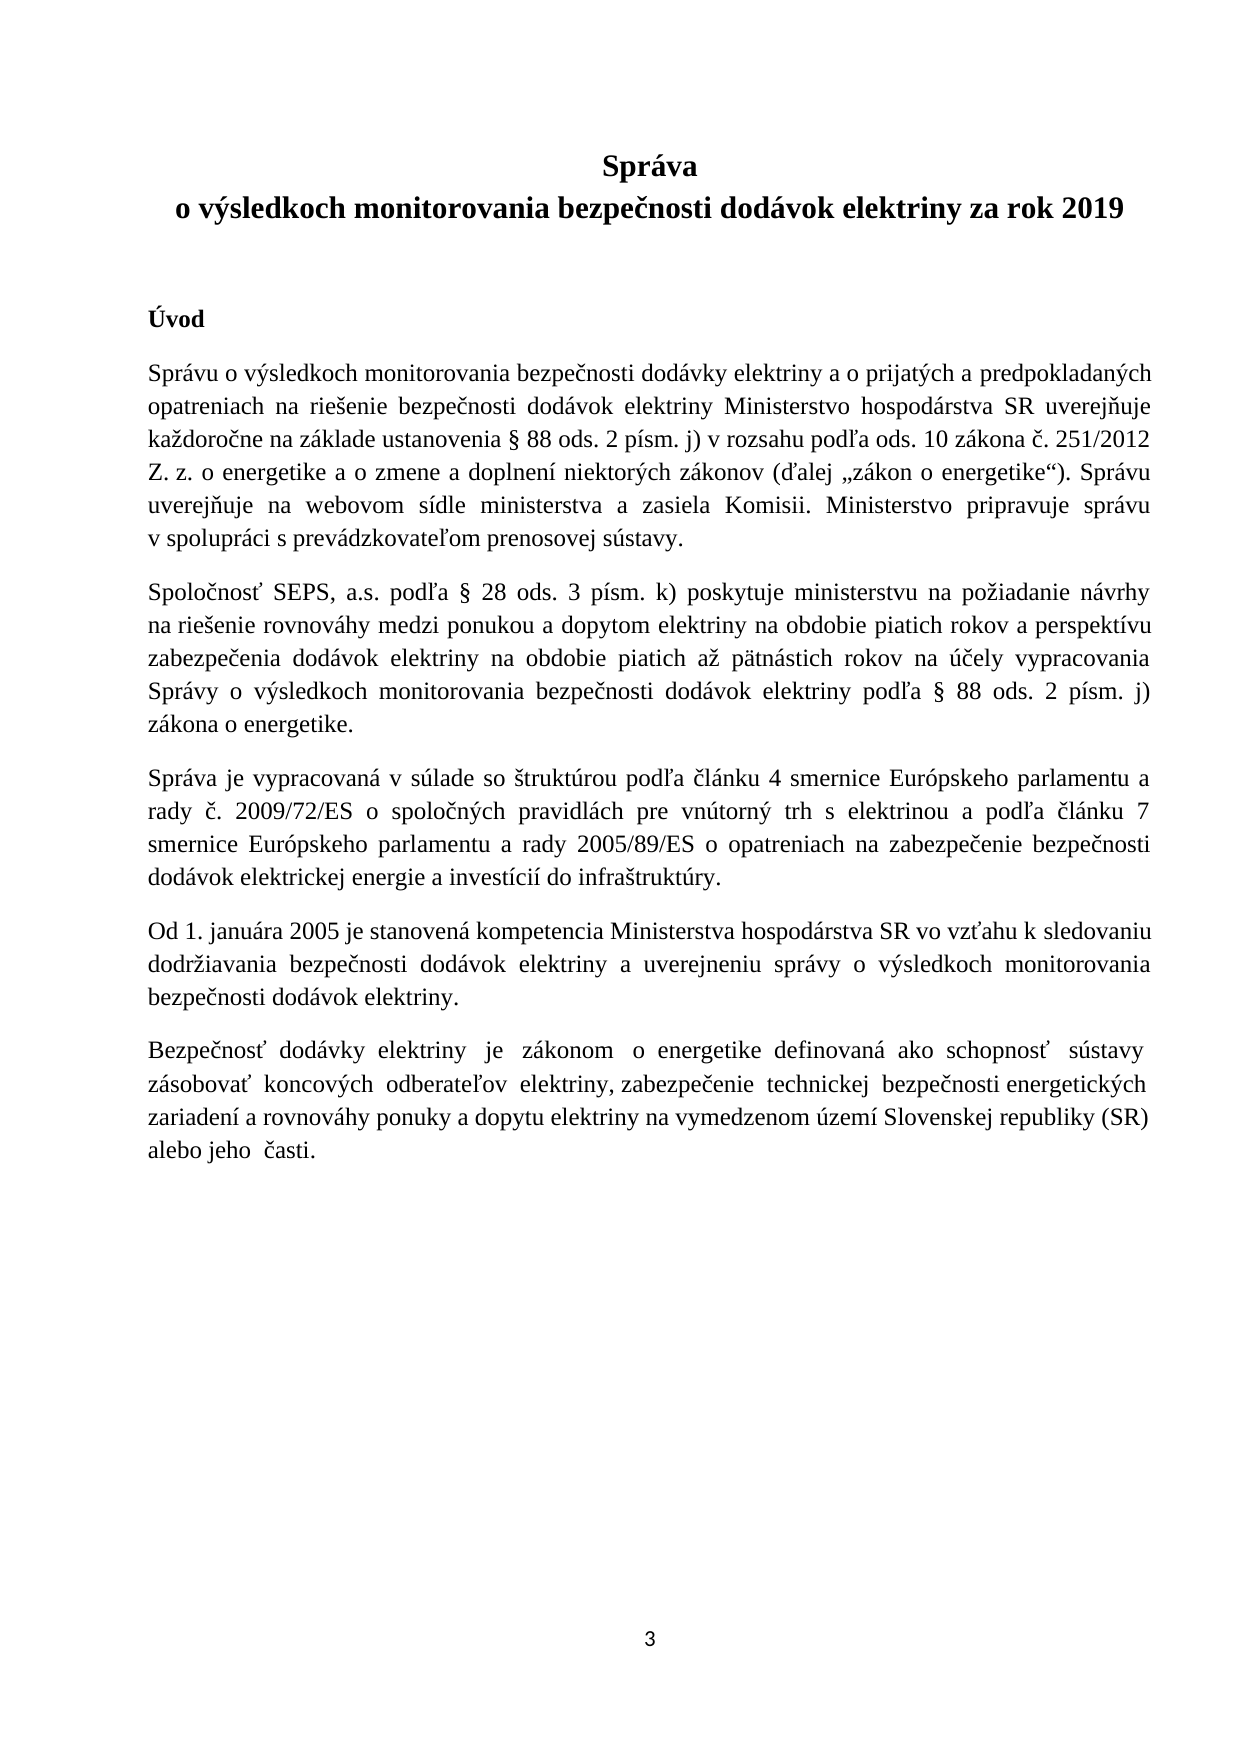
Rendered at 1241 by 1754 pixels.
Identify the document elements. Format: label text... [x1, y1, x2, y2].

text Správa je vypracovaná v súlade so štruktúrou podľa článku 4 smernice Európskeho parlamentu a rady č. 2009/72/ES o spoločných pravidlách pre vnútorný trh s elektrinou a podľa článku 7 smernice Európskeho parlamentu a rady 2005/89/ES o opatreniach na zabezpečenie bezpečnosti dodávok elektrickej energie a investícií do infraštruktúry. [148, 763, 1152, 891]
text o výsledkoch monitorovania bezpečnosti dodávok elektriny za rok 2019 [148, 189, 1152, 225]
text Spoločnosť SEPS, a.s. podľa § 28 ods. 3 písm. k) poskytuje ministerstvu na požiadanie návrhy na riešenie rovnováhy medzi ponukou a dopytom elektriny na obdobie piatich rokov a perspektívu zabezpečenia dodávok elektriny na obdobie piatich až pätnástich rokov na účely vypracovania Správy o výsledkoch monitorovania bezpečnosti dodávok elektriny podľa § 88 ods. 2 písm. j) zákona o energetike. [148, 577, 1152, 738]
text Správa [148, 148, 1152, 184]
text Bezpečnosť dodávky elektriny je zákonom o energetike definovaná ako schopnosť sústavy zásobovať koncových odberateľov elektriny, zabezpečenie technickej bezpečnosti energetických zariadení a rovnováhy ponuky a dopytu elektriny na vymedzenom území Slovenskej republiky (SR) alebo jeho časti. [148, 1036, 1152, 1163]
text Správu o výsledkoch monitorovania bezpečnosti dodávky elektriny a o prijatých a predpokladaných opatreniach na riešenie bezpečnosti dodávok elektriny Ministerstvo hospodárstva SR uverejňuje každoročne na základe ustanovenia § 88 ods. 2 písm. j) v rozsahu podľa ods. 10 zákona č. 251/2012 Z. z. o energetike a o zmene a doplnení niektorých zákonov (ďalej „zákon o energetike“). Správu uverejňuje na webovom sídle ministerstva a zasiela Komisii. Ministerstvo pripravuje správu v spolupráci s prevádzkovateľom prenosovej sústavy. [148, 358, 1152, 552]
text Úvod [148, 304, 1152, 333]
text Od 1. januára 2005 je stanovená kompetencia Ministerstva hospodárstva SR vo vzťahu k sledovaniu dodržiavania bezpečnosti dodávok elektriny a uverejneniu správy o výsledkoch monitorovania bezpečnosti dodávok elektriny. [148, 916, 1152, 1011]
